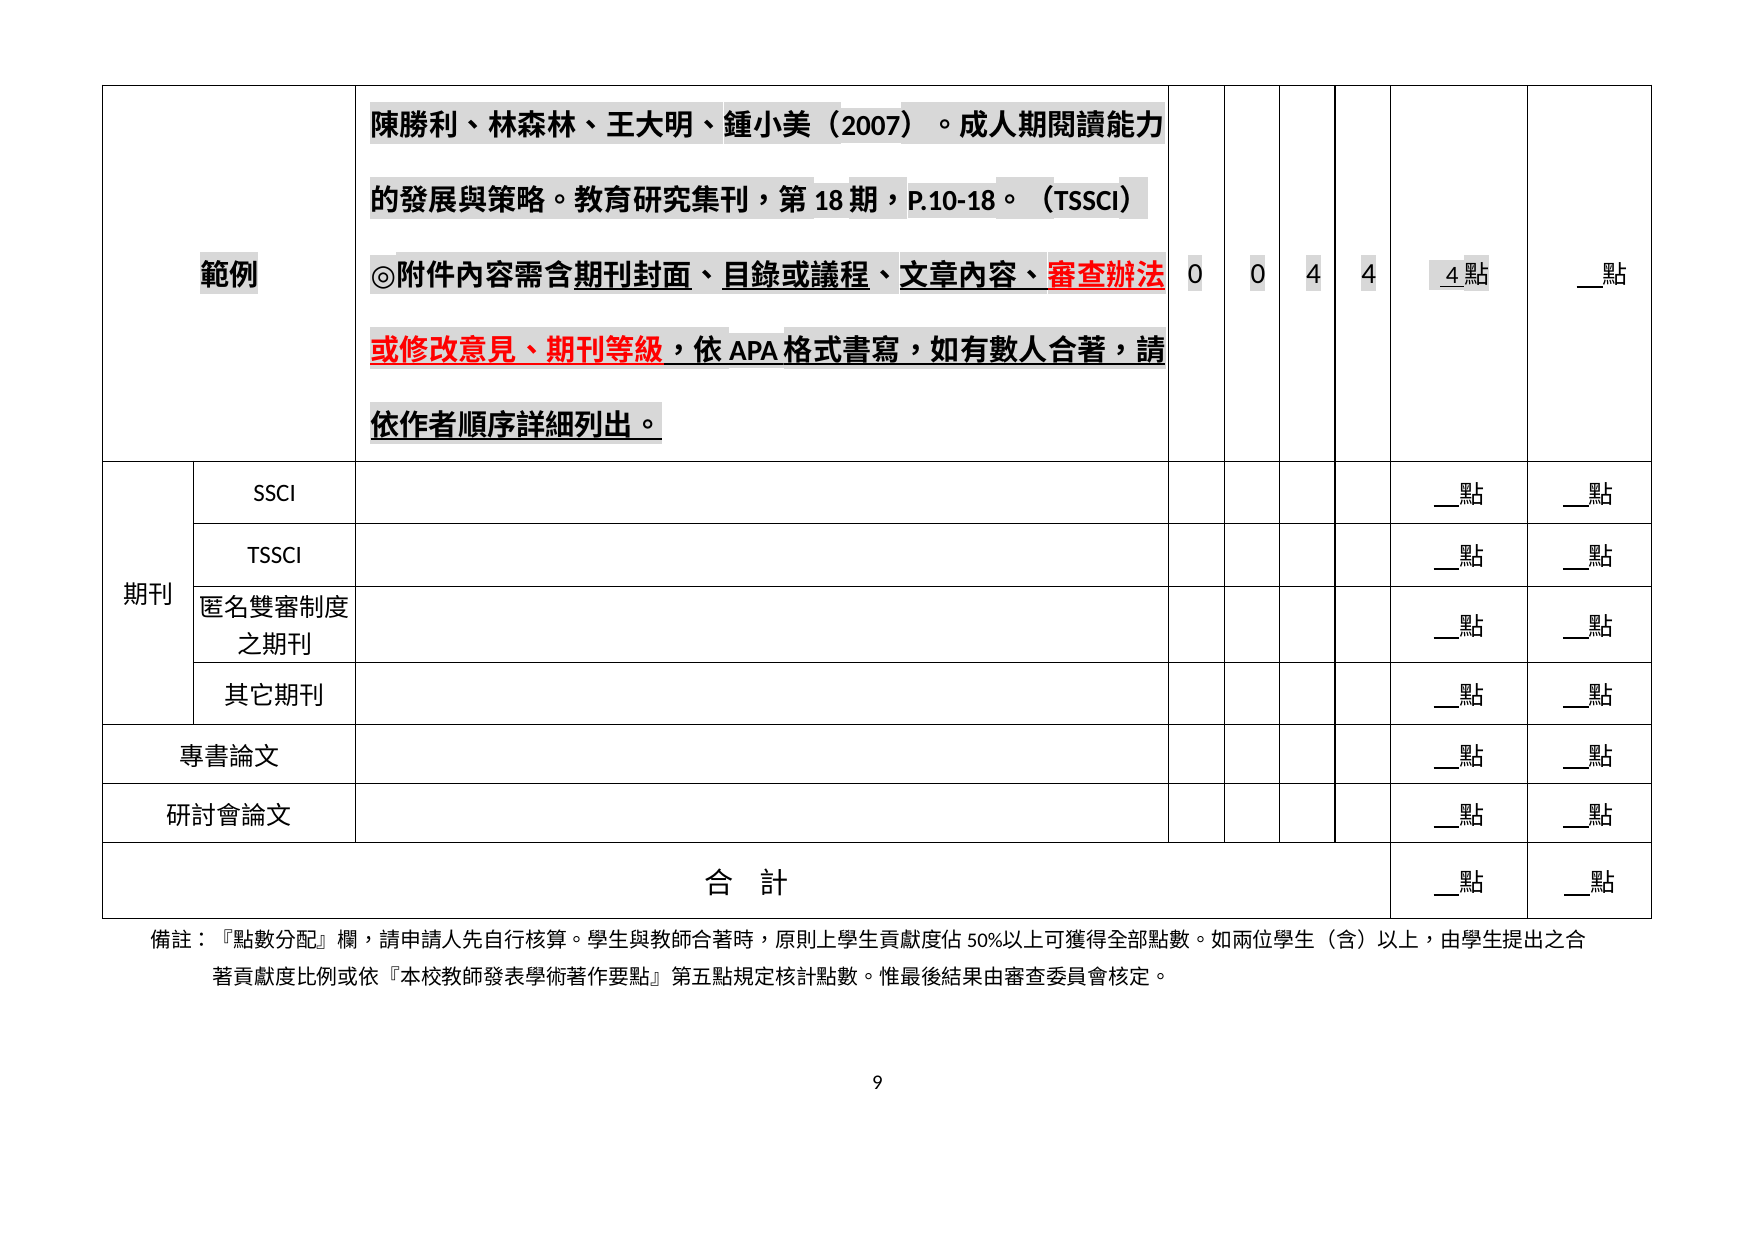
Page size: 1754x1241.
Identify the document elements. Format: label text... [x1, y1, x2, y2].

table_cell 研討會論文 [103, 784, 355, 842]
table_cell [356, 524, 1168, 586]
table_cell 4 [1336, 86, 1390, 461]
table_cell [1225, 462, 1279, 523]
table_cell 0 [1225, 86, 1279, 461]
table_cell 點 [1528, 587, 1651, 662]
table_cell [1280, 587, 1334, 662]
table_cell 點 [1528, 663, 1651, 724]
table_cell 4 [1280, 86, 1334, 461]
table_cell [1336, 663, 1390, 724]
table_cell 點 [1528, 462, 1651, 523]
table_cell [1280, 524, 1334, 586]
table_cell [1225, 587, 1279, 662]
table_cell [1336, 784, 1390, 842]
table_cell [1280, 784, 1334, 842]
table_cell 點 [1528, 524, 1651, 586]
table_cell [1169, 784, 1224, 842]
table_cell 專書論文 [103, 725, 355, 783]
table_cell [1169, 524, 1224, 586]
table_cell 期刊 [103, 462, 193, 724]
table_cell 點 [1391, 725, 1527, 783]
table_cell [1336, 524, 1390, 586]
table_cell 匿名雙審制度之期刊 [194, 587, 355, 662]
table_cell 陳勝利、林森林、王大明、鍾小美（2007）。成人期閱讀能力的發展與策略。教育研究集刊，第18期，P.10-18。（TSSCI） ◎附件內容需含期刊封面、目錄或議程、文章內容、審查辦法或修改意見、期刊等級，依APA格式書寫，如有數人合著，請依作者順序詳細列出。 [356, 86, 1168, 461]
table_cell [1225, 524, 1279, 586]
table_cell 4 點 [1391, 86, 1527, 461]
text 備註：『點數分配』欄，請申請人先自行核算。學生與教師合著時，原則上學生貢獻度佔50%以上可獲得全部點數。如兩位學生（含）以上，由學生提出之合著貢獻度比例或依『本校教師發表學術著作要點』第五點規定核計點數。惟最後結果由審查委員會核定。 [150, 919, 1604, 994]
table_cell [1280, 462, 1334, 523]
table_cell 0 [1169, 86, 1224, 461]
table_cell SSCI [194, 462, 355, 523]
table_cell [1169, 587, 1224, 662]
table_cell 範例 [103, 86, 355, 461]
table_cell 點 [1391, 587, 1527, 662]
table_cell 點 [1528, 843, 1651, 918]
table_cell 其它期刊 [194, 663, 355, 724]
table_cell [356, 462, 1168, 523]
table_cell [1280, 725, 1334, 783]
table_cell [1280, 663, 1334, 724]
table_cell TSSCI [194, 524, 355, 586]
table_cell 點 [1528, 725, 1651, 783]
table_cell [1169, 725, 1224, 783]
table_cell [356, 784, 1168, 842]
table_cell [1336, 462, 1390, 523]
table_cell [1169, 663, 1224, 724]
table_cell 點 [1528, 86, 1651, 461]
table_cell [1336, 725, 1390, 783]
table_cell 點 [1391, 784, 1527, 842]
table_cell [356, 587, 1168, 662]
table_cell 點 [1528, 784, 1651, 842]
table_cell 合 計 [103, 843, 1390, 918]
table_cell 點 [1391, 524, 1527, 586]
table_cell 點 [1391, 663, 1527, 724]
table_cell 點 [1391, 843, 1527, 918]
table_cell [1336, 587, 1390, 662]
table_cell [1225, 725, 1279, 783]
table_cell [356, 725, 1168, 783]
table_cell [1169, 462, 1224, 523]
table_cell 點 [1391, 462, 1527, 523]
table_cell [356, 663, 1168, 724]
table_cell [1225, 784, 1279, 842]
table_cell [1225, 663, 1279, 724]
